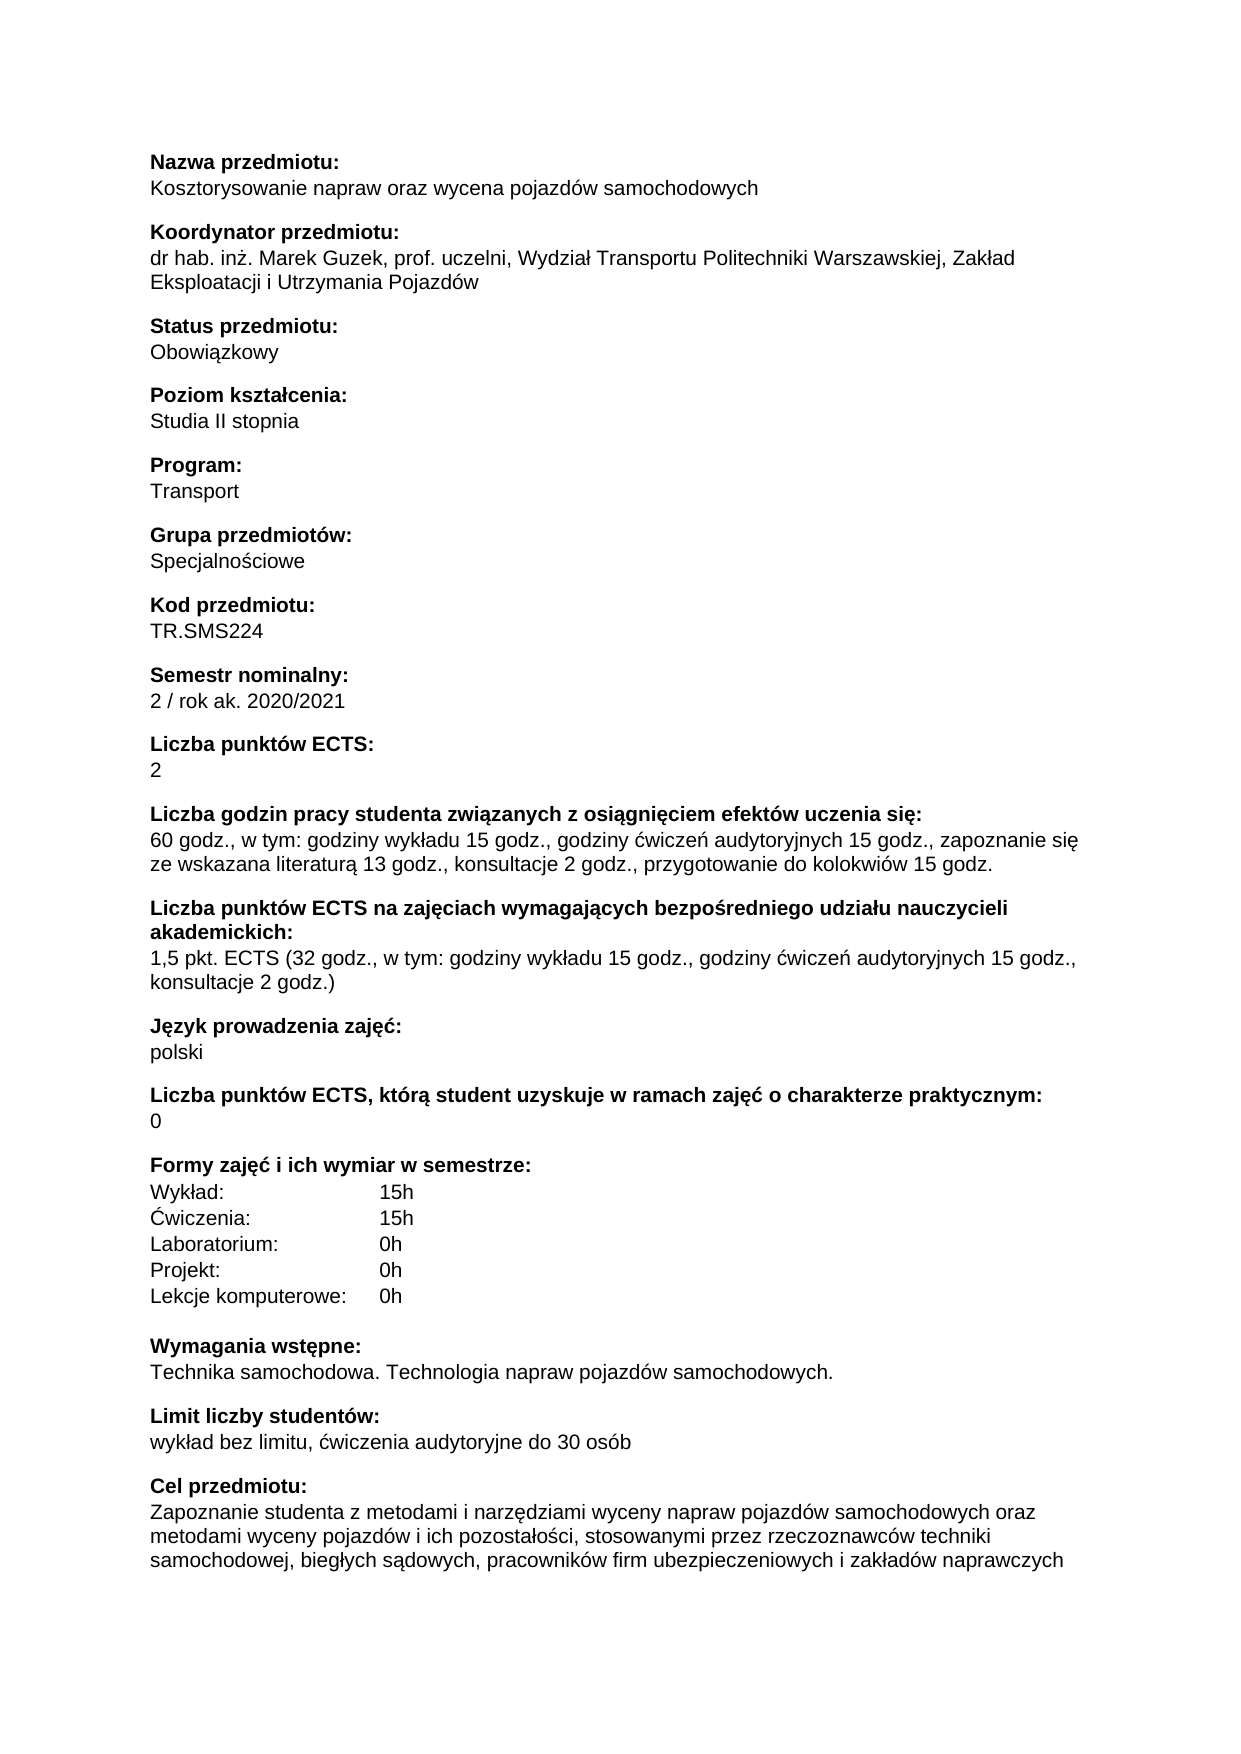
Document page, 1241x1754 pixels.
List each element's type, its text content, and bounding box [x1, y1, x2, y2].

text Technika samochodowa. Technologia napraw pojazdów samochodowych. [150, 1360, 1090, 1384]
table_cell Ćwiczenia: [140, 1206, 367, 1230]
text Liczba punktów ECTS: [150, 732, 1090, 756]
text 0 [150, 1109, 1090, 1133]
text Transport [150, 479, 1090, 503]
table_cell Projekt: [140, 1258, 367, 1282]
text TR.SMS224 [150, 619, 1090, 643]
text Program: [150, 453, 1090, 477]
text Liczba punktów ECTS, którą student uzyskuje w ramach zajęć o charakterze praktycznym: [150, 1083, 1090, 1107]
table_cell 0h [369, 1282, 597, 1308]
text Zapoznanie studenta z metodami i narzędziami wyceny napraw pojazdów samochodowych oraz metodami wyceny pojazdów i ich pozostałości, stosowanymi przez rzeczoznawców techniki samochodowej, biegłych sądowych, pracowników firm ubezpieczeniowych i zakładów naprawczych [150, 1499, 1090, 1571]
text 2 / rok ak. 2020/2021 [150, 688, 1090, 712]
text 2 [150, 758, 1090, 782]
text Obowiązkowy [150, 339, 1090, 363]
text Limit liczby studentów: [150, 1404, 1090, 1428]
text Kod przedmiotu: [150, 593, 1090, 617]
table_header Wykład: [140, 1180, 367, 1204]
table_cell 0h [369, 1230, 597, 1256]
text Formy zajęć i ich wymiar w semestrze: [150, 1153, 1090, 1177]
text Grupa przedmiotów: [150, 523, 1090, 547]
text Nazwa przedmiotu: [150, 150, 1090, 174]
text Specjalnościowe [150, 549, 1090, 573]
text Studia II stopnia [150, 409, 1090, 433]
text polski [150, 1039, 1090, 1063]
table_cell Lekcje komputerowe: [140, 1284, 367, 1308]
text Poziom kształcenia: [150, 383, 1090, 407]
text 60 godz., w tym: godziny wykładu 15 godz., godziny ćwiczeń audytoryjnych 15 godz., zapoznanie się ze wskazana literaturą 13 godz., konsultacje 2 godz., przygotowanie do kolokwiów 15 godz. [150, 828, 1090, 876]
text 1,5 pkt. ECTS (32 godz., w tym: godziny wykładu 15 godz., godziny ćwiczeń audytoryjnych 15 godz., konsultacje 2 godz.) [150, 946, 1090, 994]
text Liczba godzin pracy studenta związanych z osiągnięciem efektów uczenia się: [150, 802, 1090, 826]
text dr hab. inż. Marek Guzek, prof. uczelni, Wydział Transportu Politechniki Warszawskiej, Zakład Eksploatacji i Utrzymania Pojazdów [150, 246, 1090, 294]
text Wymagania wstępne: [150, 1334, 1090, 1358]
table_header 15h [369, 1180, 597, 1204]
table_cell 0h [369, 1256, 597, 1282]
table_cell Laboratorium: [140, 1232, 367, 1256]
text Liczba punktów ECTS na zajęciach wymagających bezpośredniego udziału nauczycieli akademickich: [150, 896, 1090, 944]
text wykład bez limitu, ćwiczenia audytoryjne do 30 osób [150, 1430, 1090, 1454]
text Cel przedmiotu: [150, 1473, 1090, 1497]
text Status przedmiotu: [150, 313, 1090, 337]
text Kosztorysowanie napraw oraz wycena pojazdów samochodowych [150, 176, 1090, 200]
text Koordynator przedmiotu: [150, 220, 1090, 244]
table_cell 15h [369, 1204, 597, 1230]
text Język prowadzenia zajęć: [150, 1013, 1090, 1037]
text Semestr nominalny: [150, 662, 1090, 686]
